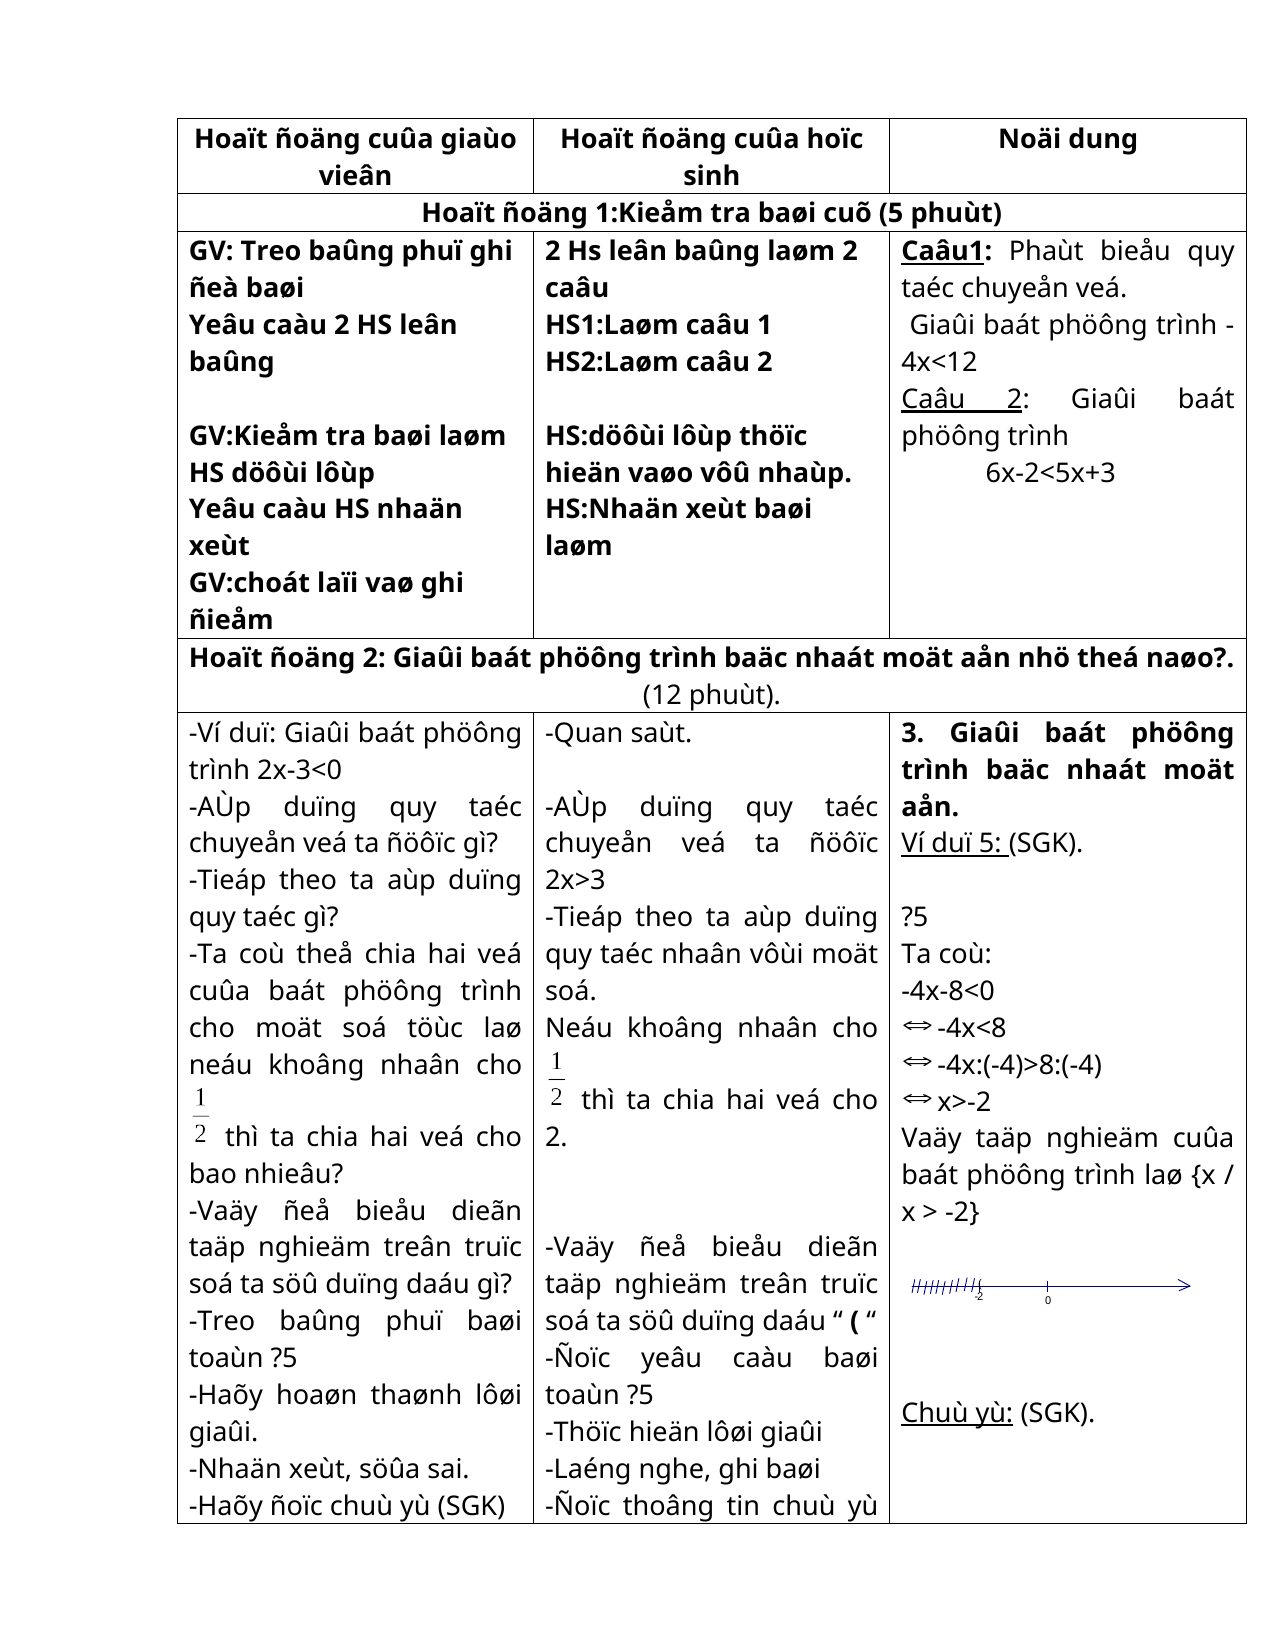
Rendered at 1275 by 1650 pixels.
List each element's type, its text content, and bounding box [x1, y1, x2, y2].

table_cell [178, 713, 533, 1523]
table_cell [890, 713, 1246, 1523]
table_cell 2 Hs leân baûng laøm 2 caâu HS1:Laøm caâu 1 HS2:Laøm caâu 2 HS:döôùi lôùp thöïc hieän vaøo vôû nhaùp. HS:Nhaän xeùt baøi laøm [534, 232, 889, 637]
table_cell Hoaït ñoäng 1:Kieåm tra baøi cuõ (5 phuùt) [178, 194, 1246, 231]
table_cell Hoaït ñoäng 2: Giaûi baát phöông trình baäc nhaát moät aån nhö theá naøo?. (12 phuùt). [178, 639, 1246, 712]
table_header Noäi dung [890, 119, 1246, 193]
table_header Hoaït ñoäng cuûa giaùo vieân [178, 119, 533, 193]
table_cell Caâu1: Phaùt bieåu quy taéc chuyeån veá. Giaûi baát phöông trình -4x<12 Caâu 2: Giaûi baát phöông trình 6x-2<5x+3 [890, 232, 1246, 637]
table_cell GV: Treo baûng phuï ghi ñeà baøi Yeâu caàu 2 HS leân baûng GV:Kieåm tra baøi laøm HS döôùi lôùp Yeâu caàu HS nhaän xeùt GV:choát laïi vaø ghi ñieåm [178, 232, 533, 637]
table_header Hoaït ñoäng cuûa hoïc sinh [534, 119, 889, 193]
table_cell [534, 713, 889, 1523]
